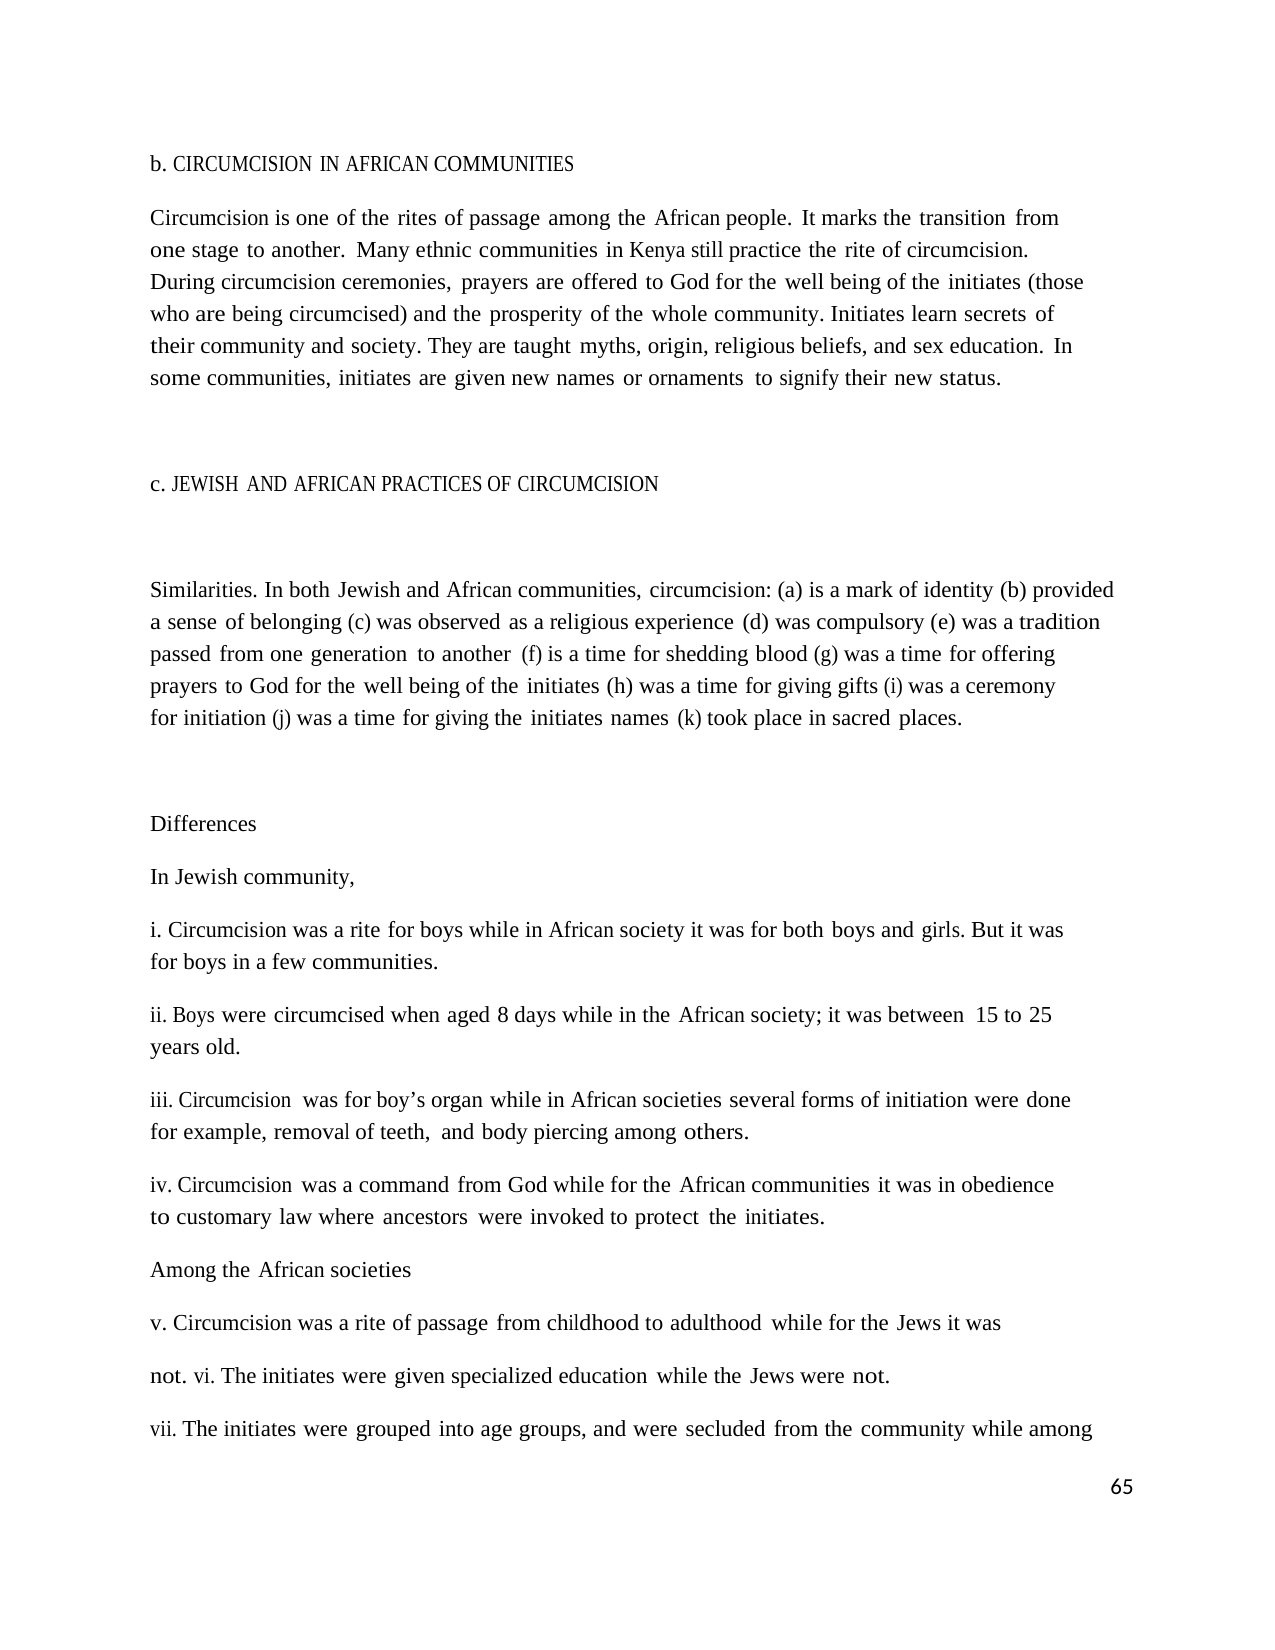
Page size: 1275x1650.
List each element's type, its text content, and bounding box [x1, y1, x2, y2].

text iv. Circumcision was a command from God while for the African communities it was in obedience to customary law where ancestors were invoked to protect the initiates. [150, 1171, 1081, 1229]
text ii. Boys were circumcised when aged 8 days while in the African society; it was between 15 to 25 years old. [150, 1001, 1105, 1060]
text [150, 1415, 1095, 1442]
text Circumcision is one of the rites of passage among the African people. It marks the transition from one stage to another. Many ethnic communities in Kenya still practice the rite of circumcision. During circumcision ceremonies, prayers are offered to God for the well being of the initiates (those who are being circumcised) and the prosperity of the whole community. Initiates learn secrets of their community and society. They are taught myths, origin, religious beliefs, and sex education. In some communities, initiates are given new names or ornaments to signify their new status. [150, 203, 1099, 390]
text In Jewish community, [150, 863, 1133, 889]
text i. Circumcision was a rite for boys while in African society it was for both boys and girls. But it was for boys in a few communities. [150, 916, 1093, 974]
text v. Circumcision was a rite of passage from childhood to adulthood while for the Jews it was not. vi. The initiates were given specialized education while the Jews were not. [150, 1309, 1043, 1388]
text b. CIRCUMCISION IN AFRICAN COMMUNITIES [150, 151, 1118, 177]
text prayers to God for the well being of the initiates (h) was a time for giving gifts (i) was a ceremony for initiation (j) was a time for giving the initiates names (k) took place in sacred places. [150, 672, 1087, 731]
text Similarities. In both Jewish and African communities, circumcision: (a) is a mark of identity (b) provided a sense of belonging (c) was observed as a religious experience (d) was compulsory (e) was a tradition passed from one generation to another (f) is a time for shedding blood (g) was a time for offering [150, 576, 1127, 666]
text Differences [150, 810, 1133, 837]
text c. JEWISH AND AFRICAN PRACTICES OF CIRCUMCISION [150, 470, 1133, 496]
text iii. Circumcision was for boy’s organ while in African societies several forms of initiation were done for example, removal of teeth, and body piercing among others. [150, 1086, 1103, 1144]
text Among the African societies [150, 1256, 1133, 1282]
